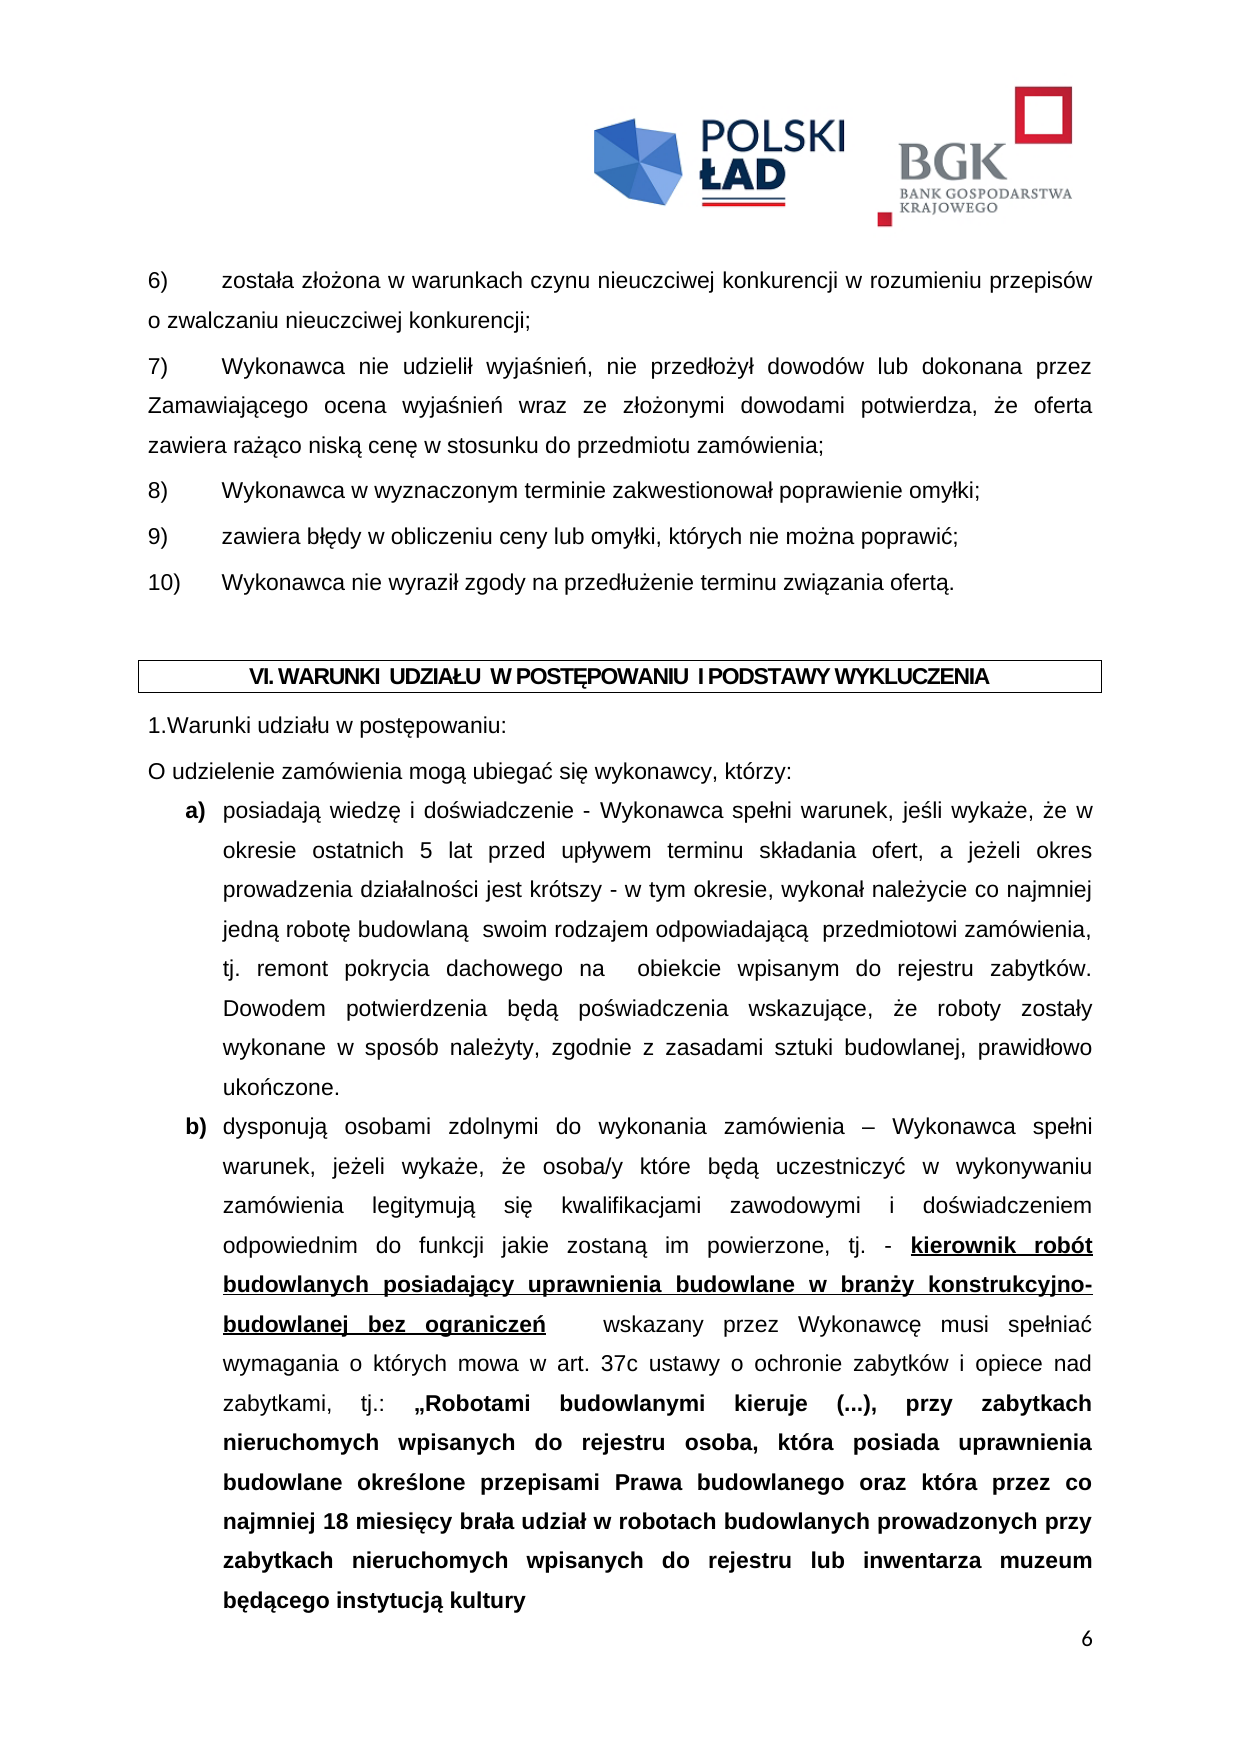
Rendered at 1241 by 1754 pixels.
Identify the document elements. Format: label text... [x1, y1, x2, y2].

text 1.Warunki udziału w postępowaniu: [148, 712, 1093, 738]
text 9) zawiera błędy w obliczeniu ceny lub omyłki, których nie można poprawić; [148, 523, 1093, 549]
text 8) Wykonawca w wyznaczonym terminie zakwestionował poprawienie omyłki; [148, 477, 1093, 504]
text 10) Wykonawca nie wyraził zgody na przedłużenie terminu związania ofertą. [148, 569, 1093, 595]
text O udzielenie zamówienia mogą ubiegać się wykonawcy, którzy: [148, 758, 1093, 784]
list dysponują osobami zdolnymi do wykonania zamówienia – Wykonawca spełni warunek, jeżeli wykaże, że osoba/y które będą uczestniczyć w wykonywaniu zamówienia legitymują się kwalifikacjami zawodowymi i doświadczeniem odpowiednim do funkcji jakie zostaną im powierzone, tj. - kierownik robót budowlanych posiadający uprawnienia budowlane w branży konstrukcyjno-budowlanej bez ograniczeń wskazany przez Wykonawcę musi spełniać wymagania o których mowa w art. 37c ustawy o ochronie zabytków i opiece nad zabytkami, tj.: „Robotami budowlanymi kieruje (...), przy zabytkach nieruchomych wpisanych do rejestru osoba, która posiada uprawnienia budowlane określone przepisami Prawa budowlanego oraz która przez co najmniej 18 miesięcy brała udział w robotach budowlanych prowadzonych przy zabytkach nieruchomych wpisanych do rejestru lub inwentarza muzeum będącego instytucją kultury [185, 1113, 1093, 1613]
list posiadają wiedzę i doświadczenie - Wykonawca spełni warunek, jeśli wykaże, że w okresie ostatnich 5 lat przed upływem terminu składania ofert, a jeżeli okres prowadzenia działalności jest krótszy - w tym okresie, wykonał należycie co najmniej jedną robotę budowlaną swoim rodzajem odpowiadającą przedmiotowi zamówienia, tj. remont pokrycia dachowego na obiekcie wpisanym do rejestru zabytków. Dowodem potwierdzenia będą poświadczenia wskazujące, że roboty zostały wykonane w sposób należyty, zgodnie z zasadami sztuki budowlanej, prawidłowo ukończone. [185, 797, 1093, 1100]
text VI. WARUNKI UDZIAŁU W POSTĘPOWANIU I PODSTAWY WYKLUCZENIA [139, 661, 1101, 692]
text 7) Wykonawca nie udzielił wyjaśnień, nie przedłożył dowodów lub dokonana przez Zamawiającego ocena wyjaśnień wraz ze złożonymi dowodami potwierdza, że oferta zawiera rażąco niską cenę w stosunku do przedmiotu zamówienia; [148, 353, 1093, 458]
text 6) została złożona w warunkach czynu nieuczciwej konkurencji w rozumieniu przepisów o zwalczaniu nieuczciwej konkurencji; [148, 267, 1093, 333]
